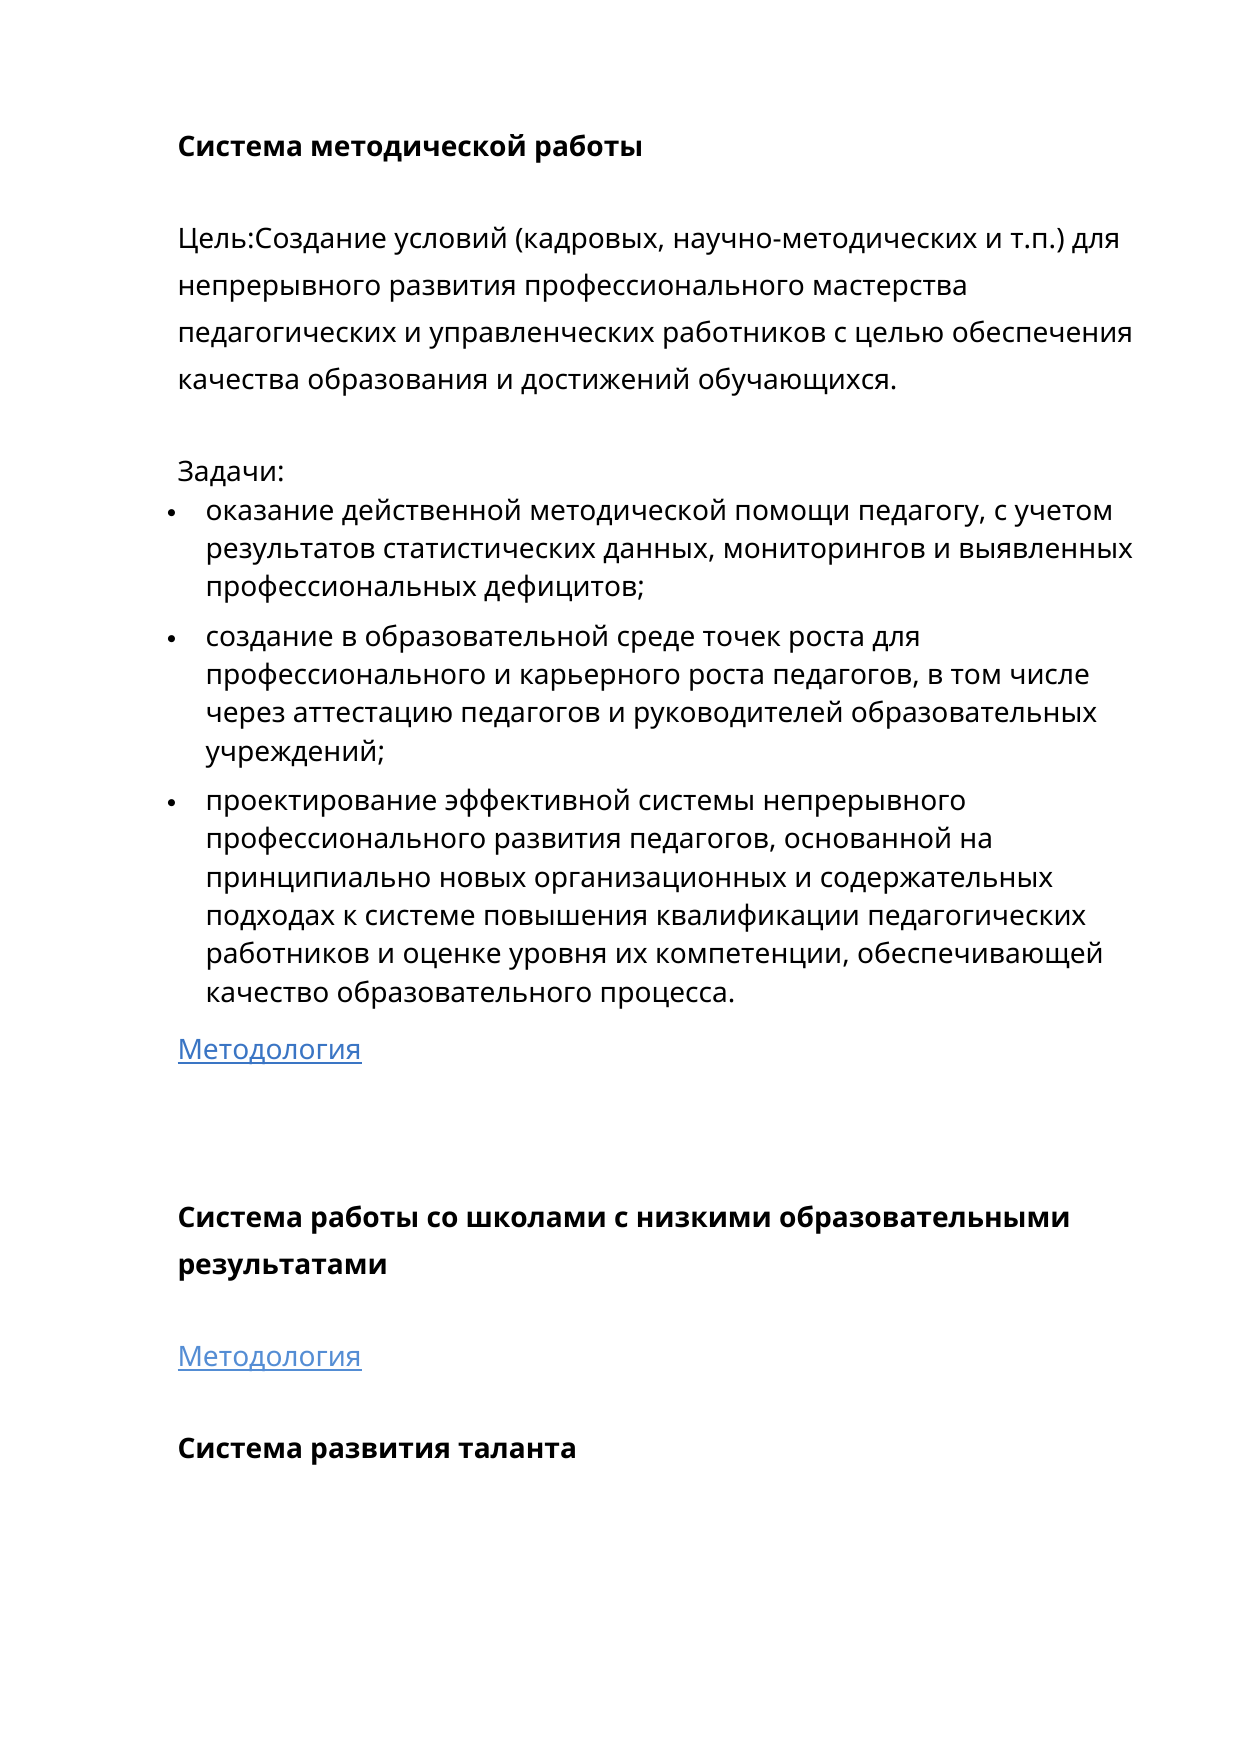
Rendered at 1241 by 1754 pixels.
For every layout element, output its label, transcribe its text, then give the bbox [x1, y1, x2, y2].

list оказание действенной методической помощи педагогу, с учетом результатов статистических данных, мониторингов и выявленных профессиональных дефицитов; [168, 490, 1152, 605]
text Система развития таланта [177, 1420, 1152, 1467]
text Задачи: [177, 443, 1152, 490]
text Система работы со школами с низкими образовательными результатами [177, 1189, 1152, 1283]
text Методология [177, 1021, 1152, 1115]
list создание в образовательной среде точек роста для профессионального и карьерного роста педагогов, в том числе через аттестацию педагогов и руководителей образовательных учреждений; [168, 616, 1152, 769]
text Система методической работы [177, 118, 1152, 165]
text Методология [177, 1328, 1152, 1375]
list проектирование эффективной системы непрерывного профессионального развития педагогов, основанной на принципиально новых организационных и содержательных подходах к системе повышения квалификации педагогических работников и оценке уровня их компетенции, обеспечивающей качество образовательного процесса. [168, 780, 1152, 1010]
text Цель:Создание условий (кадровых, научно-методических и т.п.) для непрерывного развития профессионального мастерства педагогических и управленческих работников с целью обеспечения качества образования и достижений обучающихся. [177, 210, 1152, 398]
